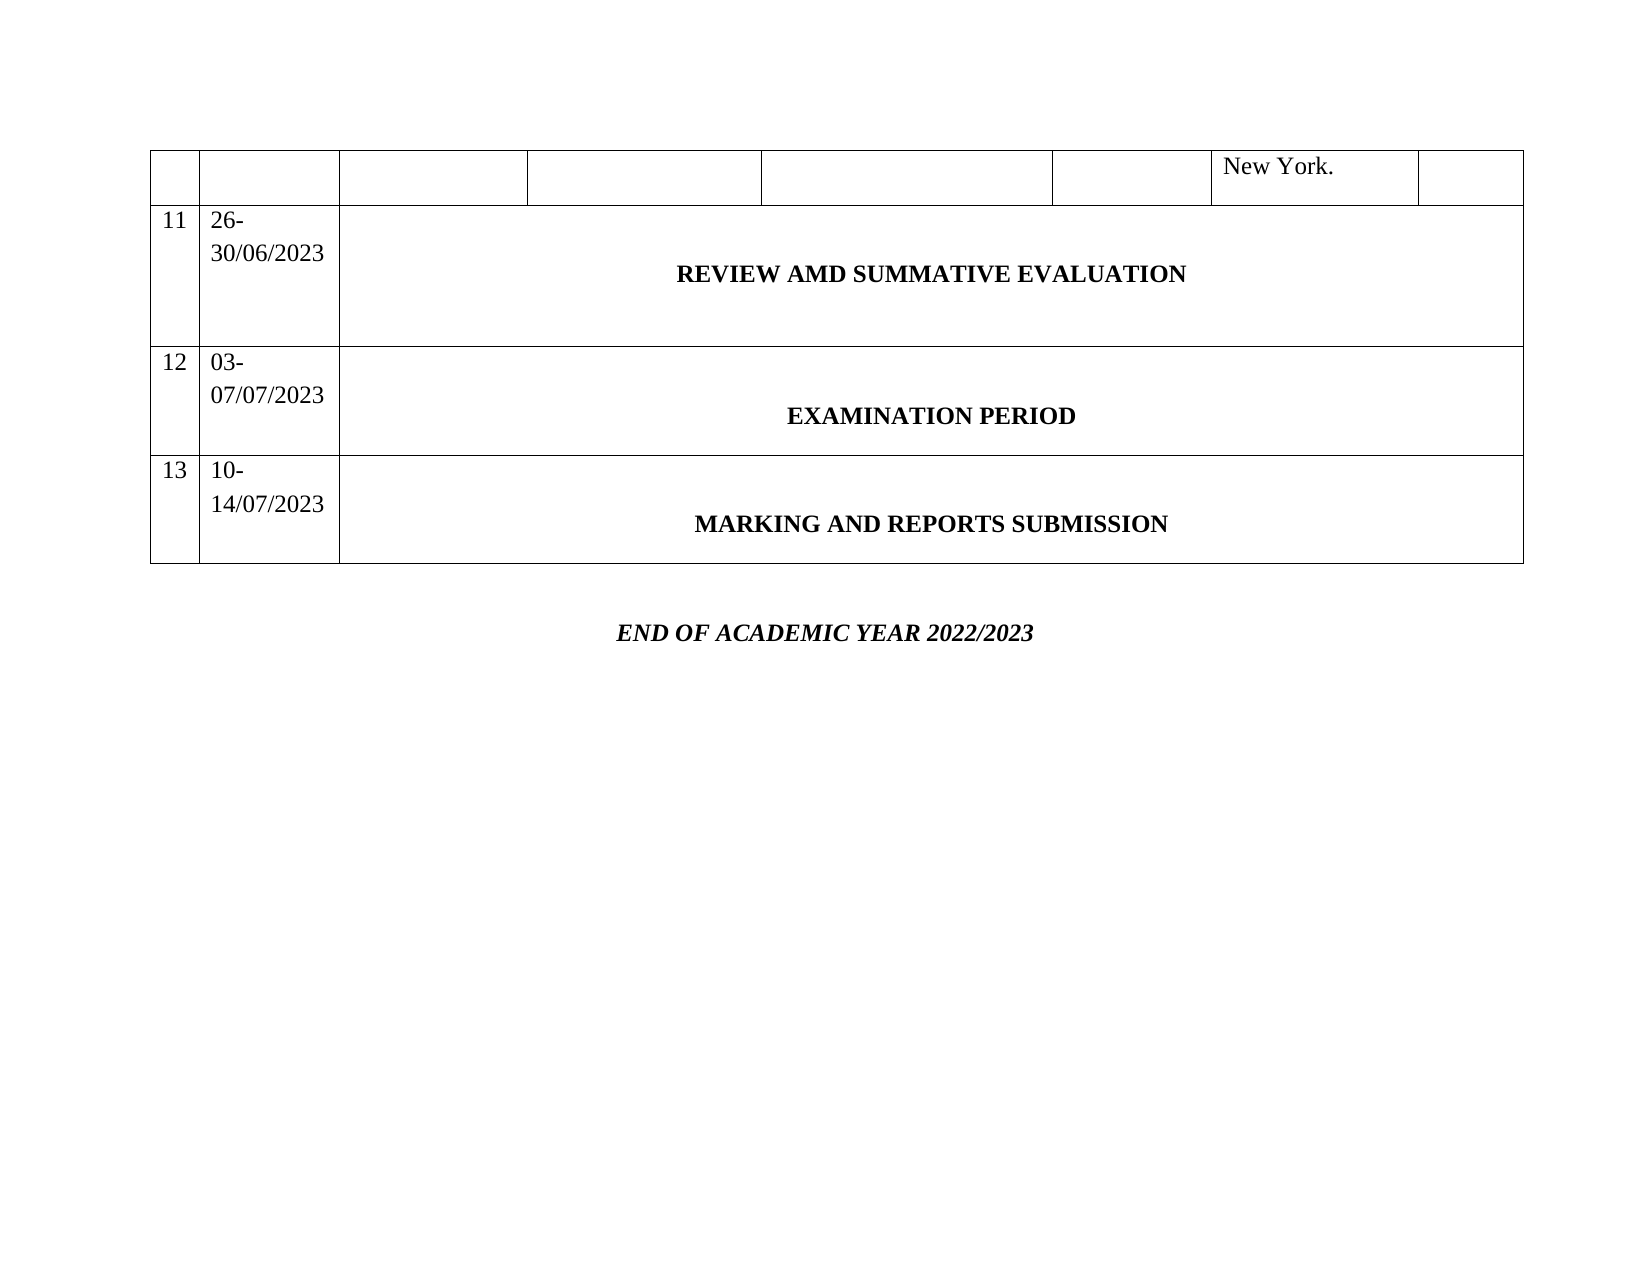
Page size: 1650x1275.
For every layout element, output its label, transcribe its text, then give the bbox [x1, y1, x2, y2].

table_cell 11 [151, 206, 199, 346]
table_cell EXAMINATION PERIOD [340, 347, 1523, 454]
table_cell 26-30/06/2023 [200, 206, 339, 346]
table_cell REVIEW AMD SUMMATIVE EVALUATION [340, 206, 1523, 346]
table_cell MARKING AND REPORTS SUBMISSION [340, 456, 1523, 563]
table_cell 13 [151, 456, 199, 563]
text END OF ACADEMIC YEAR 2022/2023 [150, 618, 1500, 647]
table_cell 10-14/07/2023 [200, 456, 339, 563]
table_cell 12 [151, 347, 199, 454]
table_cell 03-07/07/2023 [200, 347, 339, 454]
table_cell [762, 151, 1052, 204]
